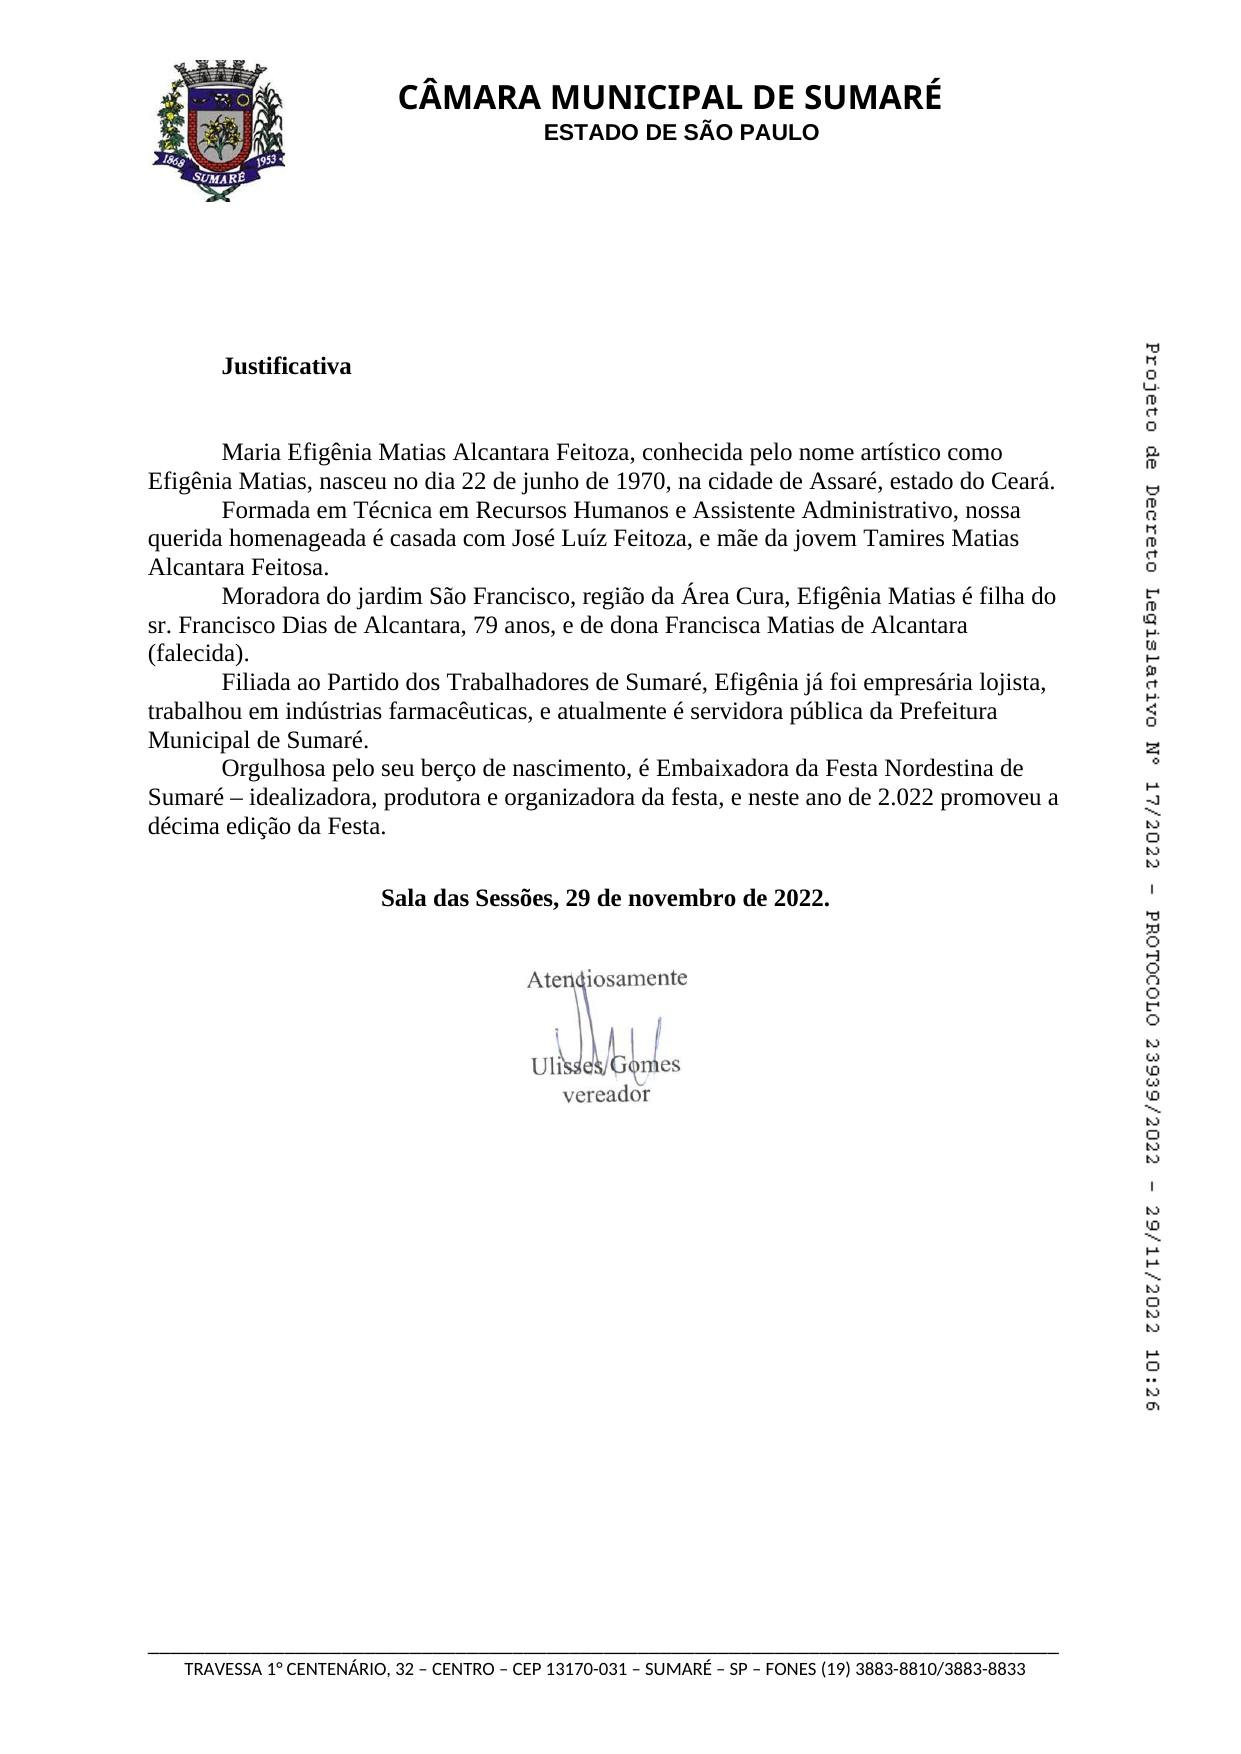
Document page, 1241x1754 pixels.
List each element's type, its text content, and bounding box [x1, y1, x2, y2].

text Justificativa [148, 351, 1063, 380]
text Maria Efigênia Matias Alcantara Feitoza, conhecida pelo nome artístico como Efigênia Matias, nasceu no dia 22 de junho de 1970, na cidade de Assaré, estado do Ceará. [148, 437, 1063, 495]
picture [147, 60, 286, 202]
picture [1120, 339, 1183, 1415]
text Formada em Técnica em Recursos Humanos e Assistente Administrativo, nossa querida homenageada é casada com José Luíz Feitoza, e mãe da jovem Tamires Matias Alcantara Feitosa. [148, 495, 1063, 581]
text Moradora do jardim São Francisco, região da Área Cura, Efigênia Matias é filha do sr. Francisco Dias de Alcantara, 79 anos, e de dona Francisca Matias de Alcantara (falecida). [148, 581, 1063, 667]
text Sala das Sessões, 29 de novembro de 2022. [148, 883, 1063, 912]
picture [521, 969, 690, 1108]
text Orgulhosa pelo seu berço de nascimento, é Embaixadora da Festa Nordestina de Sumaré – idealizadora, produtora e organizadora da festa, e neste ano de 2.022 promoveu a décima edição da Festa. [148, 753, 1063, 840]
text Filiada ao Partido dos Trabalhadores de Sumaré, Efigênia já foi empresária lojista, trabalhou em indústrias farmacêuticas, e atualmente é servidora pública da Prefeitura Municipal de Sumaré. [148, 667, 1063, 753]
